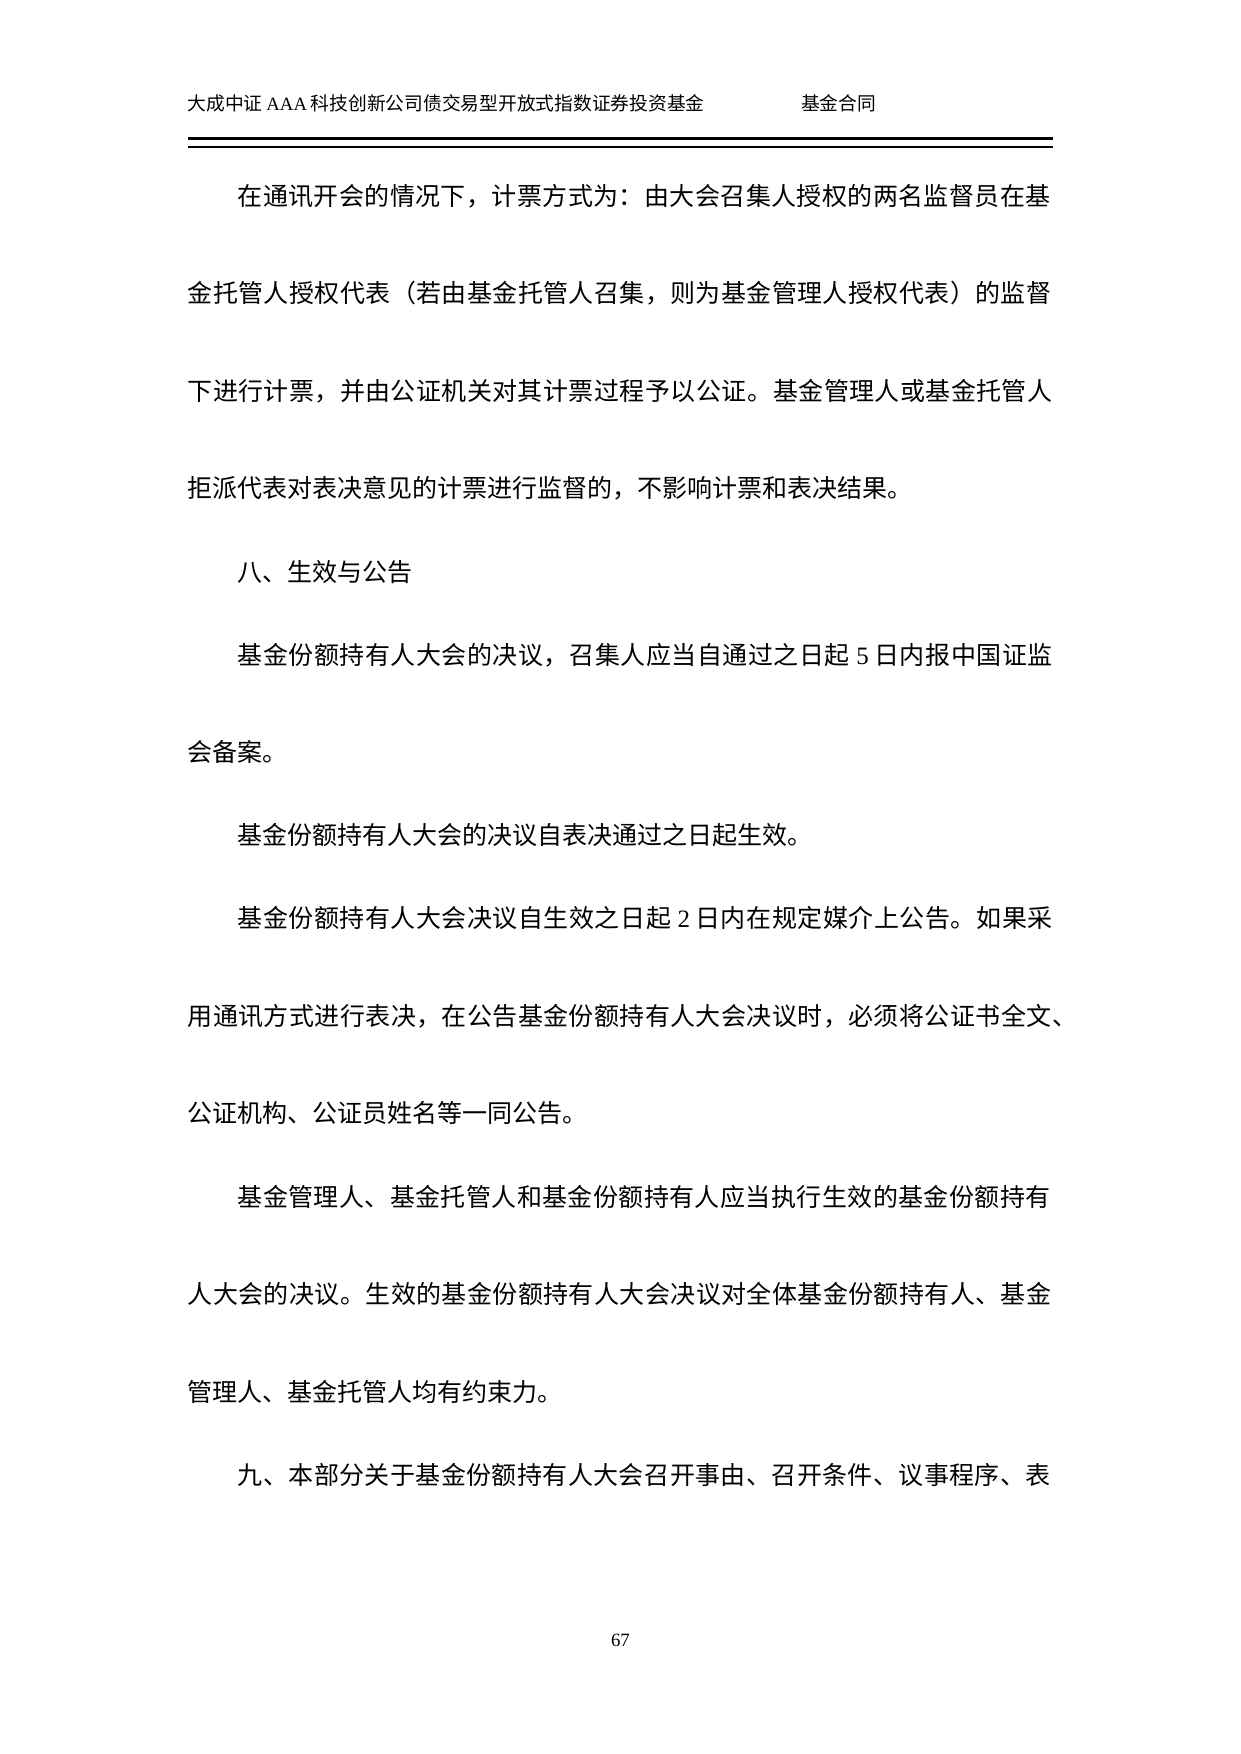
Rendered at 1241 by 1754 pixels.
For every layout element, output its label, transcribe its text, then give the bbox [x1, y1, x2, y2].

text 基金份额持有人大会决议自生效之日起2日内在规定媒介上公告。如果采用通讯方式进行表决，在公告基金份额持有人大会决议时，必须将公证书全文、公证机构、公证员姓名等一同公告。 [187, 884, 1053, 1144]
text 基金管理人、基金托管人和基金份额持有人应当执行生效的基金份额持有人大会的决议。生效的基金份额持有人大会决议对全体基金份额持有人、基金管理人、基金托管人均有约束力。 [187, 1163, 1053, 1423]
text 八、生效与公告 [187, 538, 1053, 603]
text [187, 1441, 1053, 1506]
text 基金份额持有人大会的决议，召集人应当自通过之日起5日内报中国证监会备案。 [187, 621, 1053, 783]
text 基金份额持有人大会的决议自表决通过之日起生效。 [187, 801, 1053, 866]
text 在通讯开会的情况下，计票方式为：由大会召集人授权的两名监督员在基金托管人授权代表（若由基金托管人召集，则为基金管理人授权代表）的监督下进行计票，并由公证机关对其计票过程予以公证。基金管理人或基金托管人拒派代表对表决意见的计票进行监督的，不影响计票和表决结果。 [187, 162, 1053, 519]
